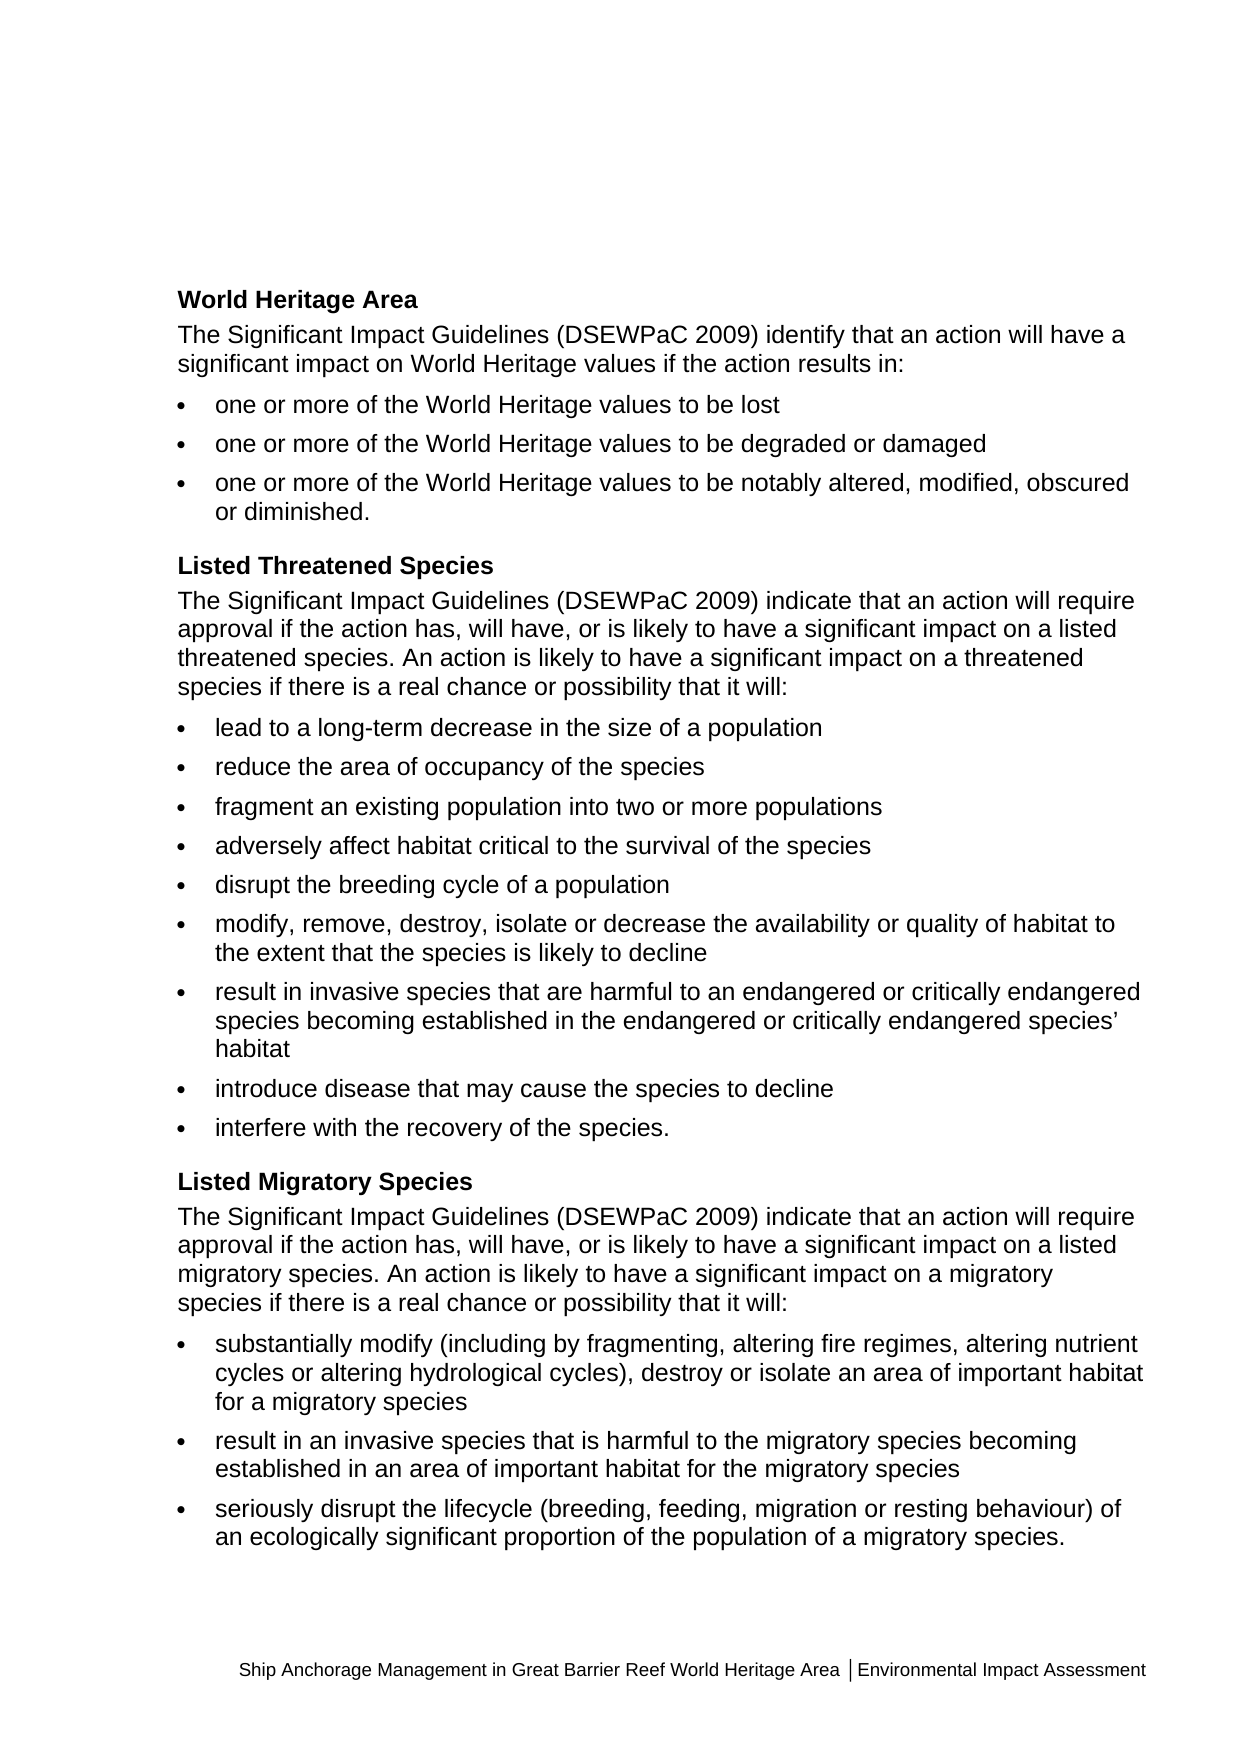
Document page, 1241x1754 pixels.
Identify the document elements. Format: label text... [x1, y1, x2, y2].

text The Significant Impact Guidelines (DSEWPaC 2009) identify that an action will have a significant impact on World Heritage values if the action results in: [177, 320, 1146, 377]
text The Significant Impact Guidelines (DSEWPaC 2009) indicate that an action will require approval if the action has, will have, or is likely to have a significant impact on a listed threatened species. An action is likely to have a significant impact on a threatened species if there is a real chance or possibility that it will: [177, 586, 1146, 701]
text interfere with the recovery of the species. [177, 1113, 1146, 1142]
text adversely affect habitat critical to the survival of the species [177, 831, 1146, 859]
text fragment an existing population into two or more populations [177, 792, 1146, 820]
text introduce disease that may cause the species to decline [177, 1074, 1146, 1102]
text substantially modify (including by fragmenting, altering fire regimes, altering nutrient cycles or altering hydrological cycles), destroy or isolate an area of important habitat for a migratory species [177, 1329, 1146, 1415]
text lead to a long-term decrease in the size of a population [177, 713, 1146, 742]
text The Significant Impact Guidelines (DSEWPaC 2009) indicate that an action will require approval if the action has, will have, or is likely to have a significant impact on a listed migratory species. An action is likely to have a significant impact on a migratory species if there is a real chance or possibility that it will: [177, 1202, 1146, 1317]
text Listed Threatened Species [177, 551, 1146, 579]
text World Heritage Area [177, 285, 1146, 314]
text one or more of the World Heritage values to be lost [177, 390, 1146, 419]
text reduce the area of occupancy of the species [177, 752, 1146, 781]
text seriously disrupt the lifecycle (breeding, feeding, migration or resting behaviour) of an ecologically significant proportion of the population of a migratory species. [177, 1494, 1146, 1551]
text result in an invasive species that is harmful to the migratory species becoming established in an area of important habitat for the migratory species [177, 1426, 1146, 1483]
text result in invasive species that are harmful to an endangered or critically endangered species becoming established in the endangered or critically endangered species’ habitat [177, 977, 1146, 1063]
text disrupt the breeding cycle of a population [177, 870, 1146, 899]
text one or more of the World Heritage values to be notably altered, modified, obscured or diminished. [177, 468, 1146, 526]
text one or more of the World Heritage values to be degraded or damaged [177, 429, 1146, 458]
text modify, remove, destroy, isolate or decrease the availability or quality of habitat to the extent that the species is likely to decline [177, 909, 1146, 967]
text Listed Migratory Species [177, 1167, 1146, 1195]
